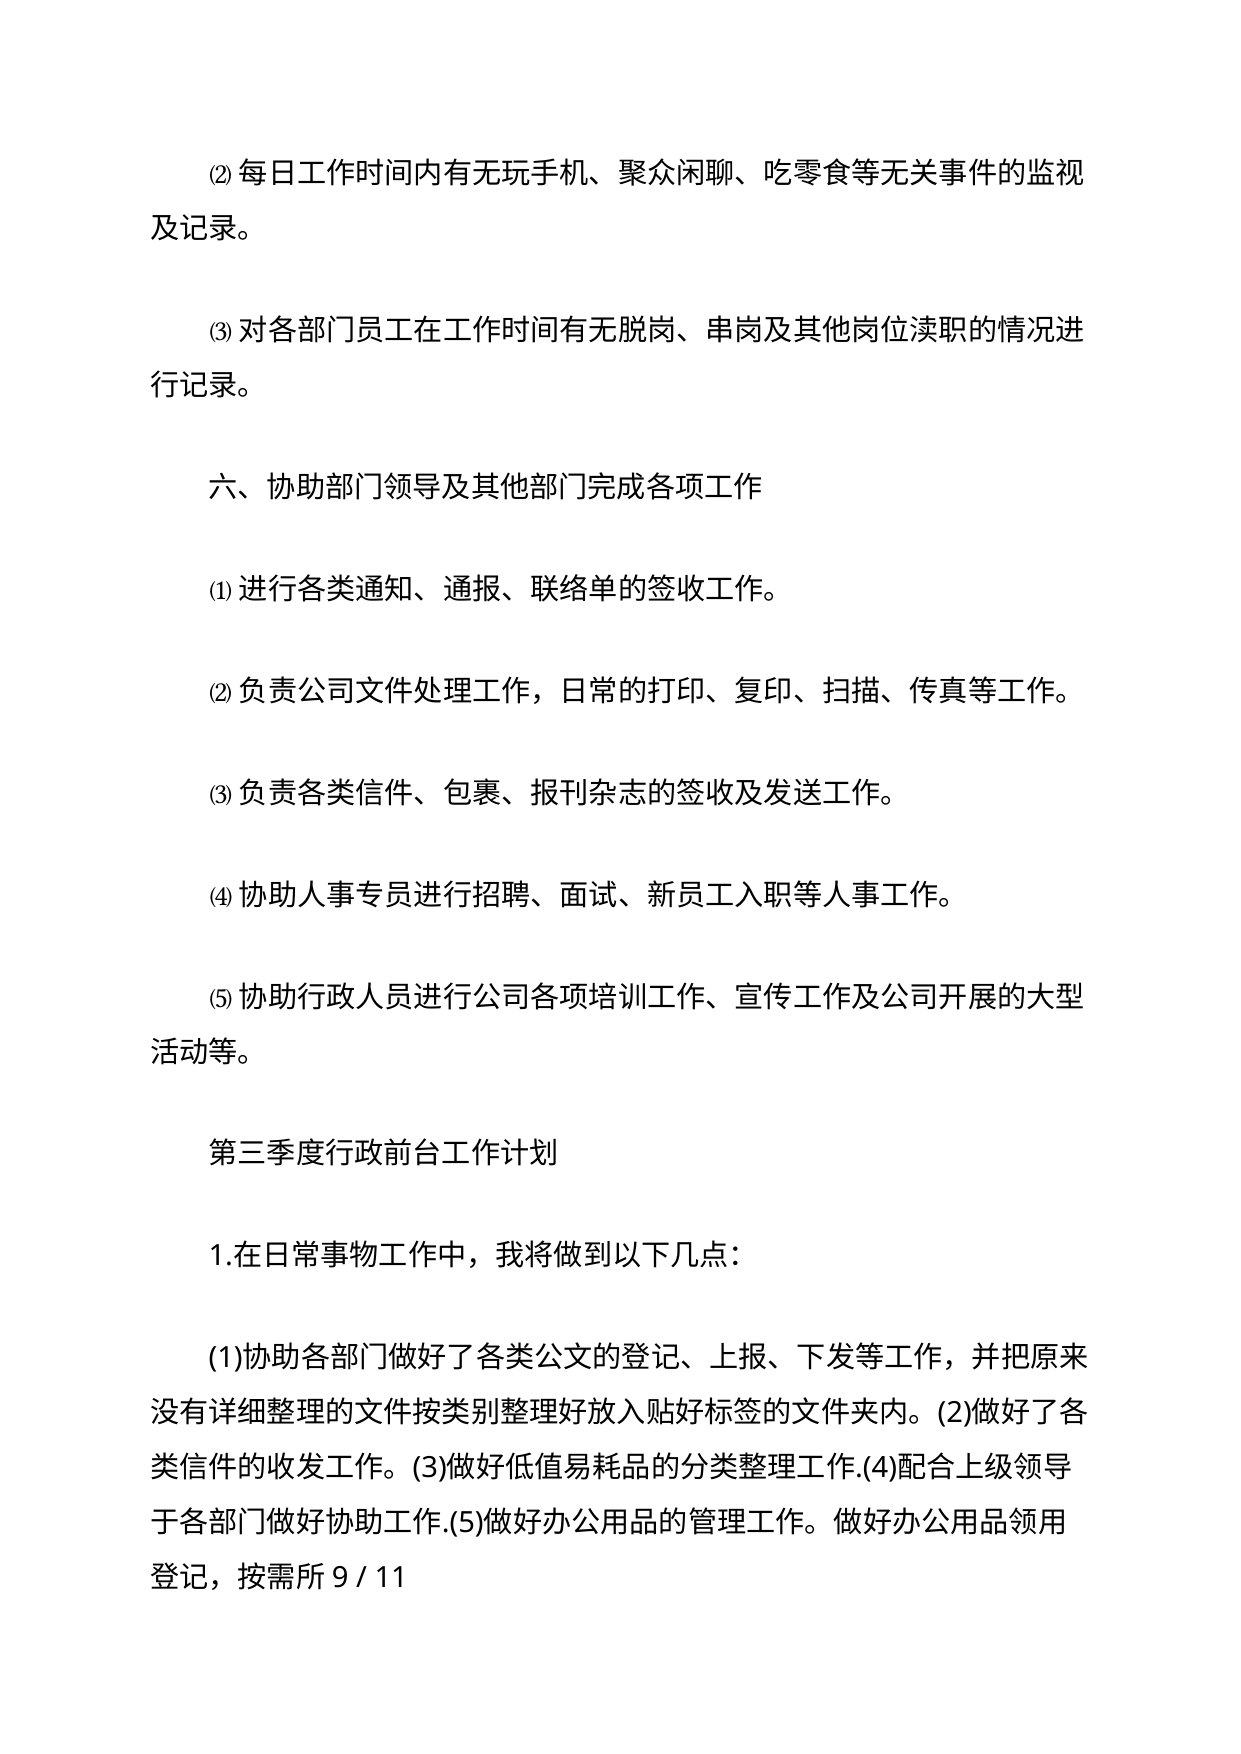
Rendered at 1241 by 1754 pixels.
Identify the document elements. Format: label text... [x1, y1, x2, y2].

text 1.在日常事物工作中，我将做到以下几点： [150, 1232, 1090, 1274]
text ⑸协助行政人员进行公司各项培训工作、宣传工作及公司开展的大型活动等。 [150, 973, 1090, 1071]
text (1)协助各部门做好了各类公文的登记、上报、下发等工作，并把原来没有详细整理的文件按类别整理好放入贴好标签的文件夹内。(2)做好了各类信件的收发工作。(3)做好低值易耗品的分类整理工作.(4)配合上级领导于各部门做好协助工作.(5)做好办公用品的管理工作。做好办公用品领用登记，按需所 9 / 11 [150, 1334, 1090, 1596]
text 六、协助部门领导及其他部门完成各项工作 [150, 463, 1090, 506]
text ⑷协助人事专员进行招聘、面试、新员工入职等人事工作。 [150, 871, 1090, 914]
text ⑴进行各类通知、通报、联络单的签收工作。 [150, 565, 1090, 608]
text ⑶负责各类信件、包裹、报刊杂志的签收及发送工作。 [150, 769, 1090, 812]
text ⑶对各部门员工在工作时间有无脱岗、串岗及其他岗位渎职的情况进行记录。 [150, 307, 1090, 404]
text ⑵每日工作时间内有无玩手机、聚众闲聊、吃零食等无关事件的监视及记录。 [150, 150, 1090, 247]
text 第三季度行政前台工作计划 [150, 1130, 1090, 1172]
text ⑵负责公司文件处理工作，日常的打印、复印、扫描、传真等工作。 [150, 667, 1090, 710]
